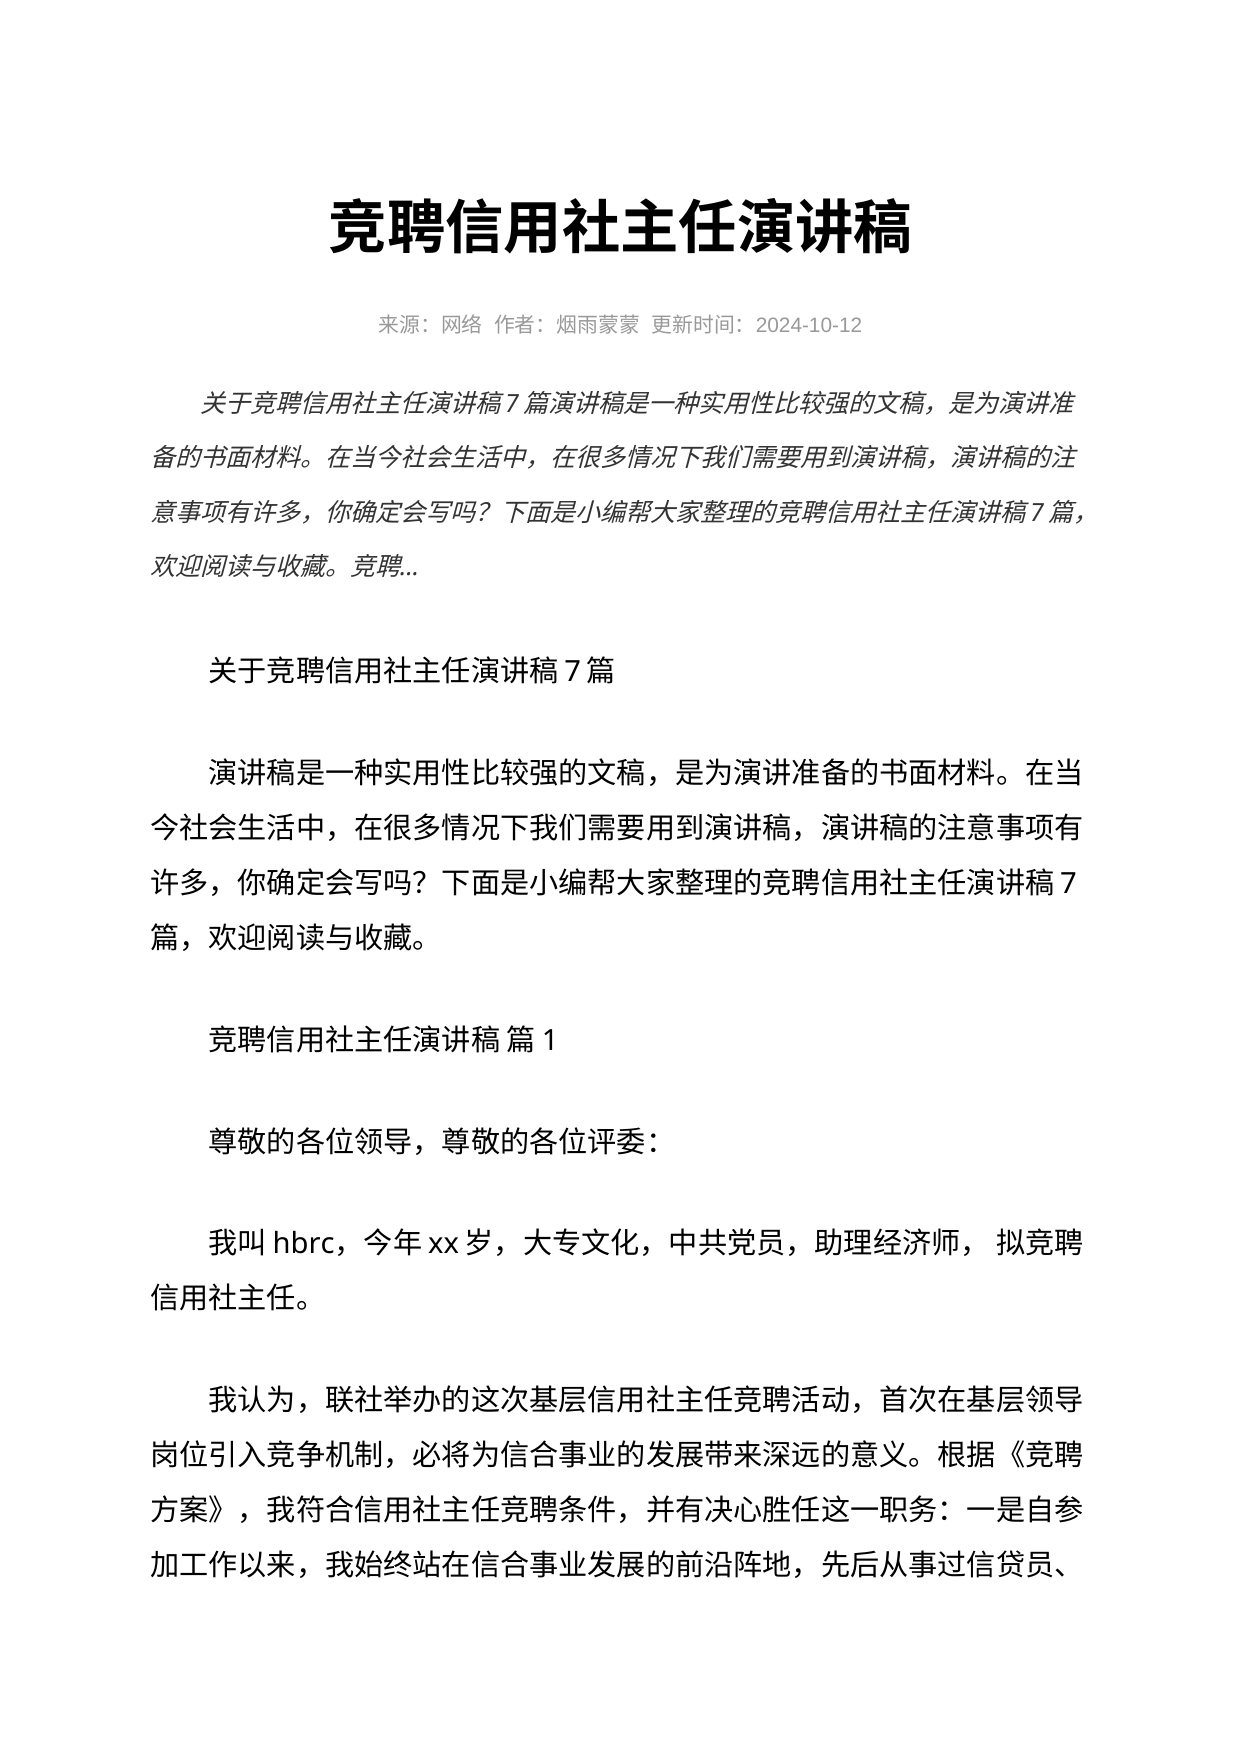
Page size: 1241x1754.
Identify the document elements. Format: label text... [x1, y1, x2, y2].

text 关于竞聘信用社主任演讲稿7篇 [150, 648, 1090, 690]
text 尊敬的各位领导，尊敬的各位评委： [150, 1118, 1090, 1161]
text 关于竞聘信用社主任演讲稿7篇演讲稿是一种实用性比较强的文稿，是为演讲准备的书面材料。在当今社会生活中，在很多情况下我们需要用到演讲稿，演讲稿的注意事项有许多，你确定会写吗？下面是小编帮大家整理的竞聘信用社主任演讲稿7篇，欢迎阅读与收藏。竞聘... [150, 383, 1090, 583]
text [150, 1377, 1090, 1584]
text 我叫hbrc，今年xx岁，大专文化，中共党员，助理经济师， 拟竞聘信用社主任。 [150, 1220, 1090, 1317]
text 来源：网络 作者：烟雨蒙蒙 更新时间：2024-10-12 [150, 313, 1090, 337]
text 竞聘信用社主任演讲稿 篇1 [150, 1016, 1090, 1059]
subtitle 竞聘信用社主任演讲稿 [150, 181, 1090, 266]
text 演讲稿是一种实用性比较强的文稿，是为演讲准备的书面材料。在当今社会生活中，在很多情况下我们需要用到演讲稿，演讲稿的注意事项有许多，你确定会写吗？下面是小编帮大家整理的竞聘信用社主任演讲稿7篇，欢迎阅读与收藏。 [150, 750, 1090, 957]
